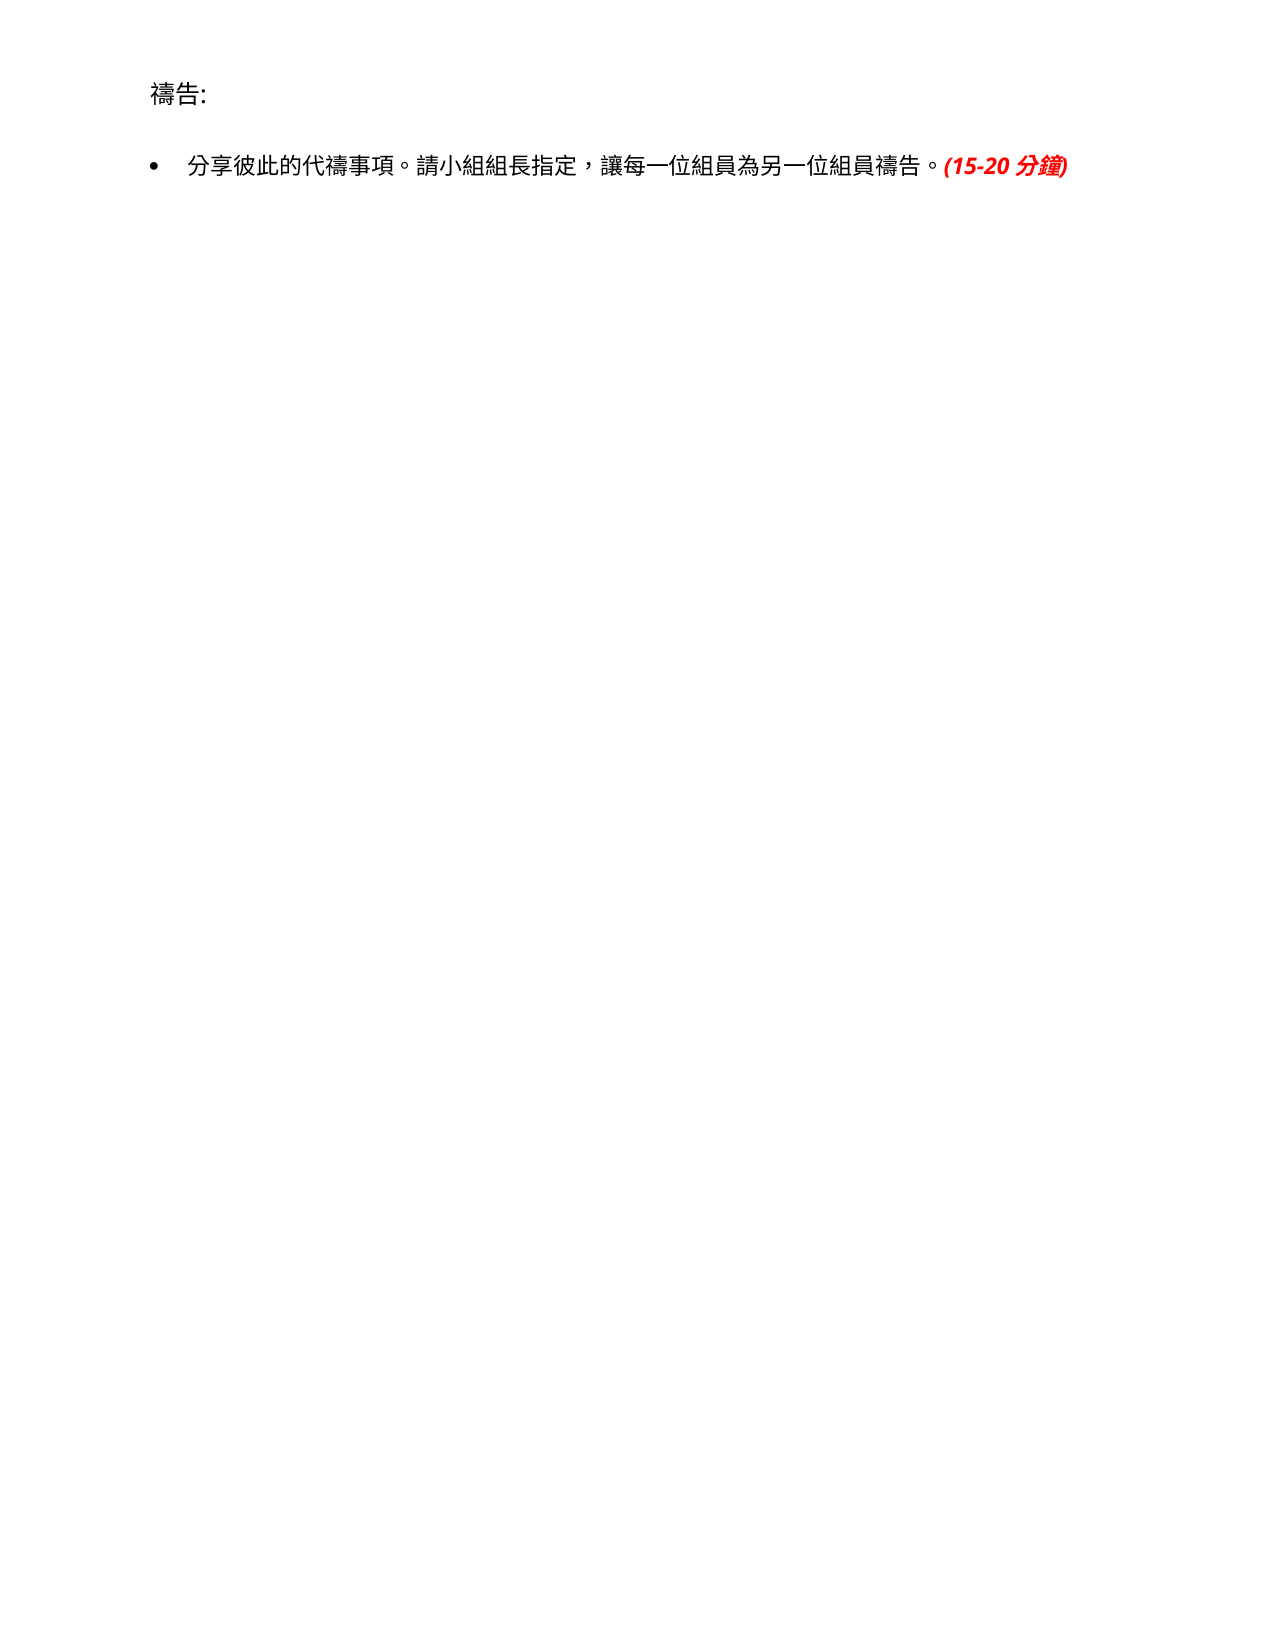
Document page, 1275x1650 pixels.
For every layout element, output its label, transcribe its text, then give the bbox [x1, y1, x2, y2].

text 禱告: [150, 75, 1125, 111]
list 分享彼此的代禱事項。請小組組長指定，讓每一位組員為另一位組員禱告。(15-20分鐘) [150, 147, 1125, 181]
